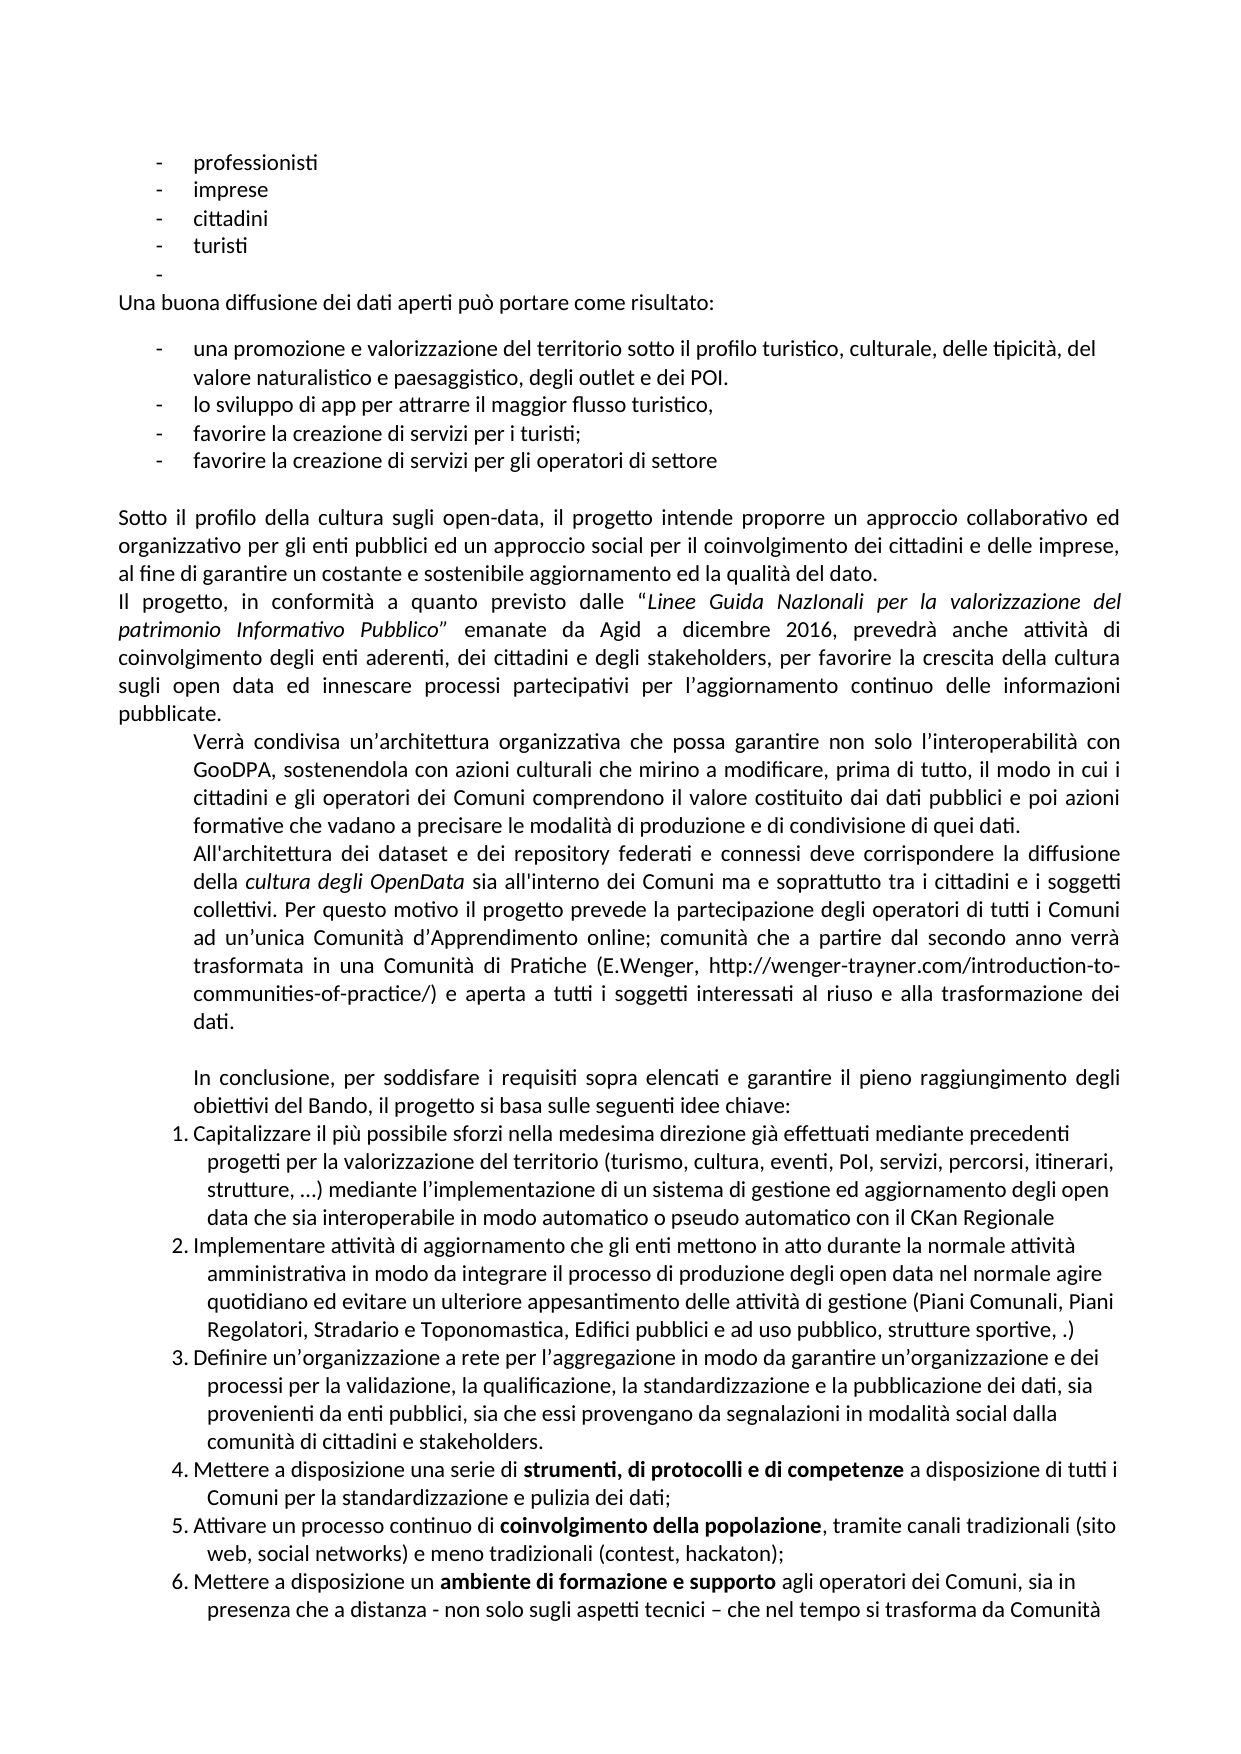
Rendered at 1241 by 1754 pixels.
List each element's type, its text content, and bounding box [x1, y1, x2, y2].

list Definire un’organizzazione a rete per l’aggregazione in modo da garantire un’organizzazione e dei processi per la validazione, la qualificazione, la standardizzazione e la pubblicazione dei dati, sia provenienti da enti pubblici, sia che essi provengano da segnalazioni in modalità social dalla comunità di cittadini e stakeholders. [171, 1343, 1122, 1455]
list Implementare attività di aggiornamento che gli enti mettono in atto durante la normale attività amministrativa in modo da integrare il processo di produzione degli open data nel normale agire quotidiano ed evitare un ulteriore appesantimento delle attività di gestione (Piani Comunali, Piani Regolatori, Stradario e Toponomastica, Edifici pubblici e ad uso pubblico, strutture sportive, .) [171, 1231, 1122, 1343]
list Capitalizzare il più possibile sforzi nella medesima direzione già effettuati mediante precedenti progetti per la valorizzazione del territorio (turismo, cultura, eventi, PoI, servizi, percorsi, itinerari, strutture, …) mediante l’implementazione di un sistema di gestione ed aggiornamento degli open data che sia interoperabile in modo automatico o pseudo automatico con il CKan Regionale [171, 1119, 1122, 1231]
list professionisti [156, 148, 1122, 176]
text Verrà condivisa un’architettura organizzativa che possa garantire non solo l’interoperabilità con GooDPA, sostenendola con azioni culturali che mirino a modificare, prima di tutto, il modo in cui i cittadini e gli operatori dei Comuni comprendono il valore costituito dai dati pubblici e poi azioni formative che vadano a precisare le modalità di produzione e di condivisione di quei dati. [193, 727, 1122, 839]
text Sotto il profilo della cultura sugli open-data, il progetto intende proporre un approccio collaborativo ed organizzativo per gli enti pubblici ed un approccio social per il coinvolgimento dei cittadini e delle imprese, al fine di garantire un costante e sostenibile aggiornamento ed la qualità del dato. [118, 503, 1122, 587]
text Una buona diffusione dei dati aperti può portare come risultato: [118, 288, 1122, 316]
list turisti [156, 232, 1122, 260]
list favorire la creazione di servizi per i turisti; [156, 419, 1122, 447]
list imprese [156, 176, 1122, 204]
text All'architettura dei dataset e dei repository federati e connessi deve corrispondere la diffusione della cultura degli OpenData sia all'interno dei Comuni ma e soprattutto tra i cittadini e i soggetti collettivi. Per questo motivo il progetto prevede la partecipazione degli operatori di tutti i Comuni ad un’unica Comunità d’Apprendimento online; comunità che a partire dal secondo anno verrà trasformata in una Comunità di Pratiche (E.Wenger, http://wenger-trayner.com/introduction-to-communities-of-practice/) e aperta a tutti i soggetti interessati al riuso e alla trasformazione dei dati. [193, 839, 1122, 1035]
list cittadini [156, 204, 1122, 232]
text In conclusione, per soddisfare i requisiti sopra elencati e garantire il pieno raggiungimento degli obiettivi del Bando, il progetto si basa sulle seguenti idee chiave: [193, 1063, 1122, 1119]
list lo sviluppo di app per attrarre il maggior flusso turistico, [156, 391, 1122, 419]
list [171, 1567, 1122, 1623]
list Attivare un processo continuo di coinvolgimento della popolazione, tramite canali tradizionali (sito web, social networks) e meno tradizionali (contest, hackaton); [171, 1511, 1122, 1567]
text Il progetto, in conformità a quanto previsto dalle “Linee Guida NazIonali per la valorizzazione del patrimonio Informativo Pubblico” emanate da Agid a dicembre 2016, prevedrà anche attività di coinvolgimento degli enti aderenti, dei cittadini e degli stakeholders, per favorire la crescita della cultura sugli open data ed innescare processi partecipativi per l’aggiornamento continuo delle informazioni pubblicate. [118, 587, 1122, 727]
list una promozione e valorizzazione del territorio sotto il profilo turistico, culturale, delle tipicità, del valore naturalistico e paesaggistico, degli outlet e dei POI. [156, 334, 1122, 391]
list Mettere a disposizione una serie di strumenti, di protocolli e di competenze a disposizione di tutti i Comuni per la standardizzazione e pulizia dei dati; [171, 1455, 1122, 1511]
list favorire la creazione di servizi per gli operatori di settore [156, 447, 1122, 475]
